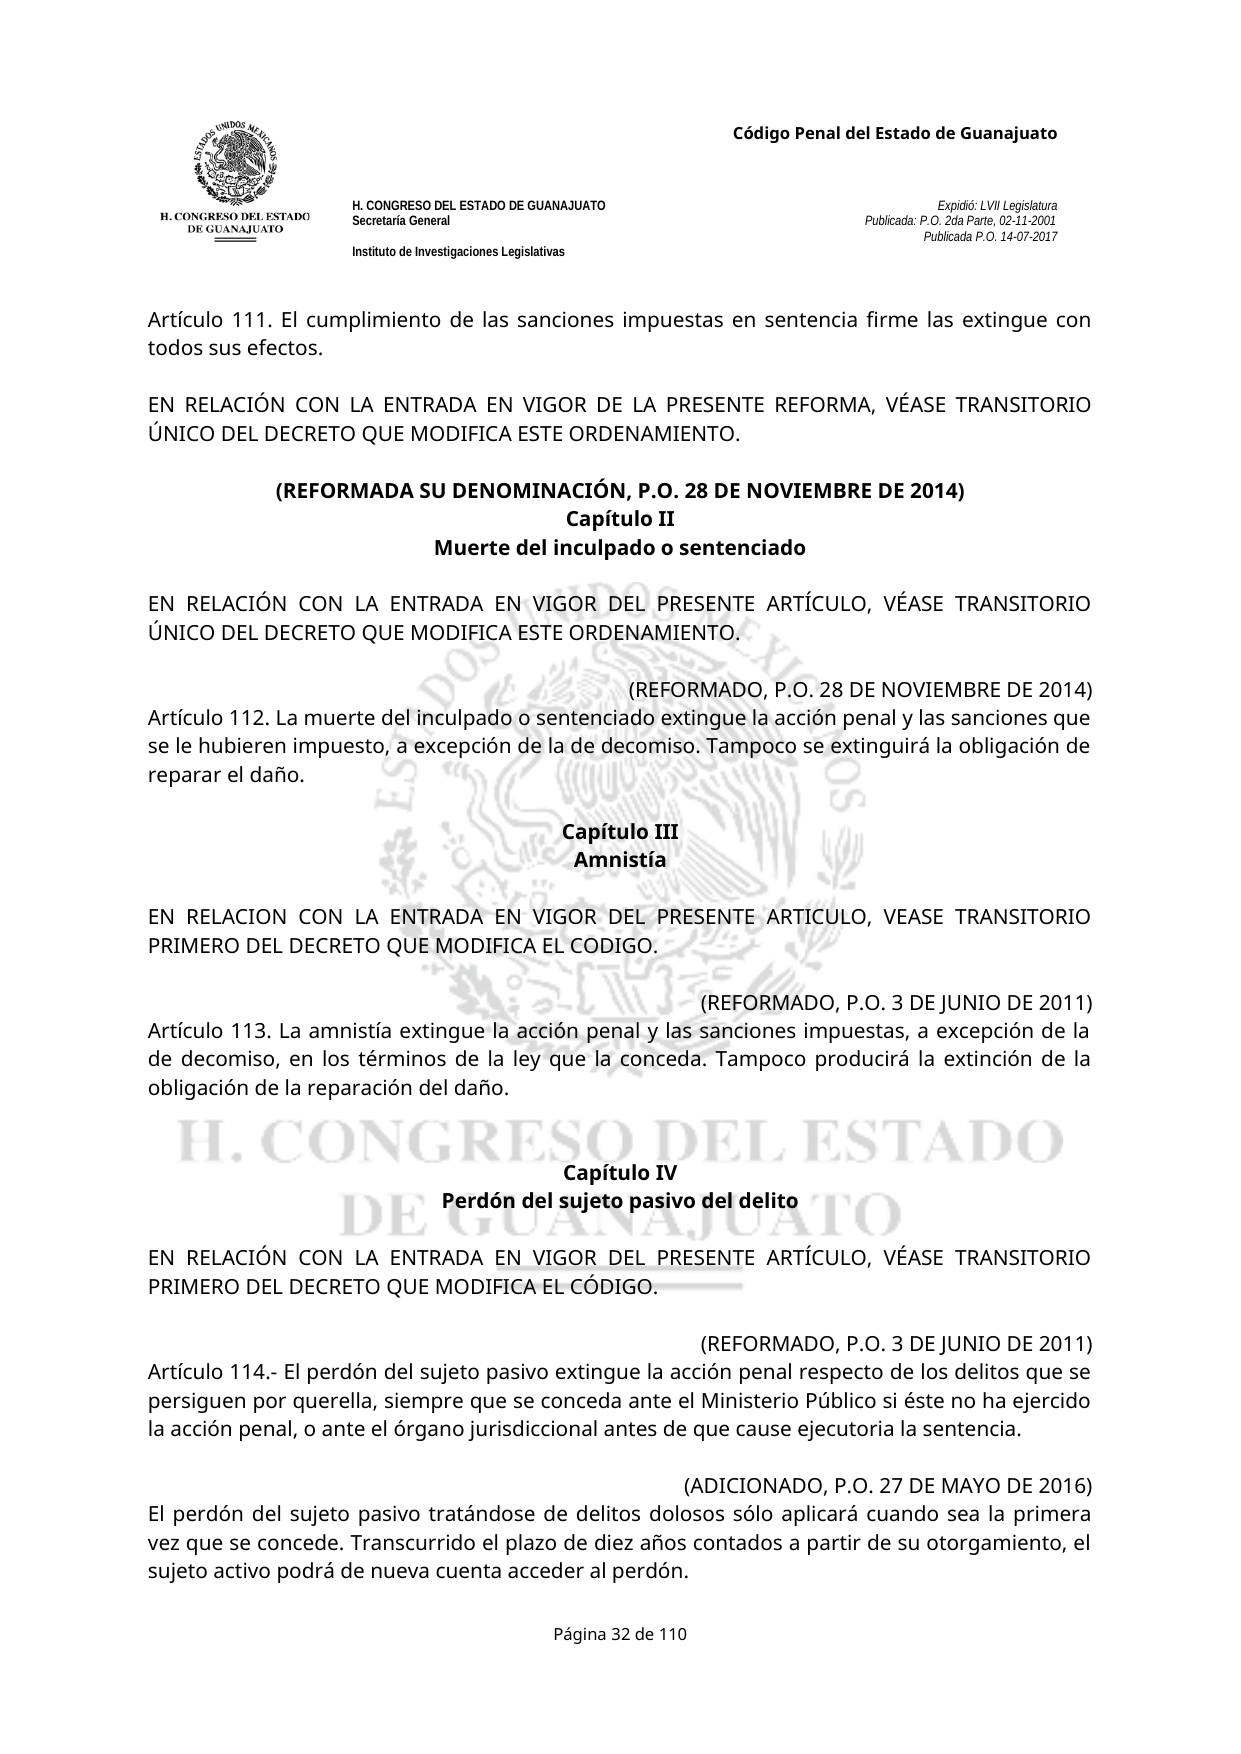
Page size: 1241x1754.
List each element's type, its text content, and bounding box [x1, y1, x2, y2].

text EN RELACIÓN CON LA ENTRADA EN VIGOR DEL PRESENTE ARTÍCULO, VÉASE TRANSITORIO ÚNICO DEL DECRETO QUE MODIFICA ESTE ORDENAMIENTO. [148, 589, 1092, 646]
text Capítulo II [148, 504, 1092, 533]
text (REFORMADO, P.O. 28 DE NOVIEMBRE DE 2014) [148, 675, 1092, 703]
text El perdón del sujeto pasivo tratándose de delitos dolosos sólo aplicará cuando sea la primera vez que se concede. Transcurrido el plazo de diez años contados a partir de su otorgamiento, el sujeto activo podrá de nueva cuenta acceder al perdón. [148, 1499, 1092, 1585]
text EN RELACIÓN CON LA ENTRADA EN VIGOR DEL PRESENTE ARTÍCULO, VÉASE TRANSITORIO PRIMERO DEL DECRETO QUE MODIFICA EL CÓDIGO. [148, 1243, 1092, 1300]
text (ADICIONADO, P.O. 27 DE MAYO DE 2016) [148, 1471, 1092, 1499]
text Perdón del sujeto pasivo del delito [148, 1187, 1092, 1215]
text EN RELACIÓN CON LA ENTRADA EN VIGOR DE LA PRESENTE REFORMA, VÉASE TRANSITORIO ÚNICO DEL DECRETO QUE MODIFICA ESTE ORDENAMIENTO. [148, 390, 1092, 447]
text Artículo 113. La amnistía extingue la acción penal y las sanciones impuestas, a excepción de la de decomiso, en los términos de la ley que la conceda. Tampoco producirá la extinción de la obligación de la reparación del daño. [148, 1016, 1092, 1101]
text Muerte del inculpado o sentenciado [148, 533, 1092, 561]
text Capítulo III [148, 817, 1092, 845]
text Artículo 111. El cumplimiento de las sanciones impuestas en sentencia firme las extingue con todos sus efectos. [148, 305, 1092, 362]
picture [160, 121, 310, 248]
text EN RELACION CON LA ENTRADA EN VIGOR DEL PRESENTE ARTICULO, VEASE TRANSITORIO PRIMERO DEL DECRETO QUE MODIFICA EL CODIGO. [148, 902, 1092, 959]
text Amnistía [148, 845, 1092, 874]
text Capítulo IV [148, 1158, 1092, 1187]
text Artículo 112. La muerte del inculpado o sentenciado extingue la acción penal y las sanciones que se le hubieren impuesto, a excepción de la de decomiso. Tampoco se extinguirá la obligación de reparar el daño. [148, 703, 1092, 788]
text (REFORMADO, P.O. 3 DE JUNIO DE 2011) [148, 988, 1092, 1016]
text (REFORMADO, P.O. 3 DE JUNIO DE 2011) [148, 1329, 1092, 1357]
text (REFORMADA SU DENOMINACIÓN, P.O. 28 DE NOVIEMBRE DE 2014) [148, 476, 1092, 504]
text Artículo 114.- El perdón del sujeto pasivo extingue la acción penal respecto de los delitos que se persiguen por querella, siempre que se conceda ante el Ministerio Público si éste no ha ejercido la acción penal, o ante el órgano jurisdiccional antes de que cause ejecutoria la sentencia. [148, 1357, 1092, 1443]
